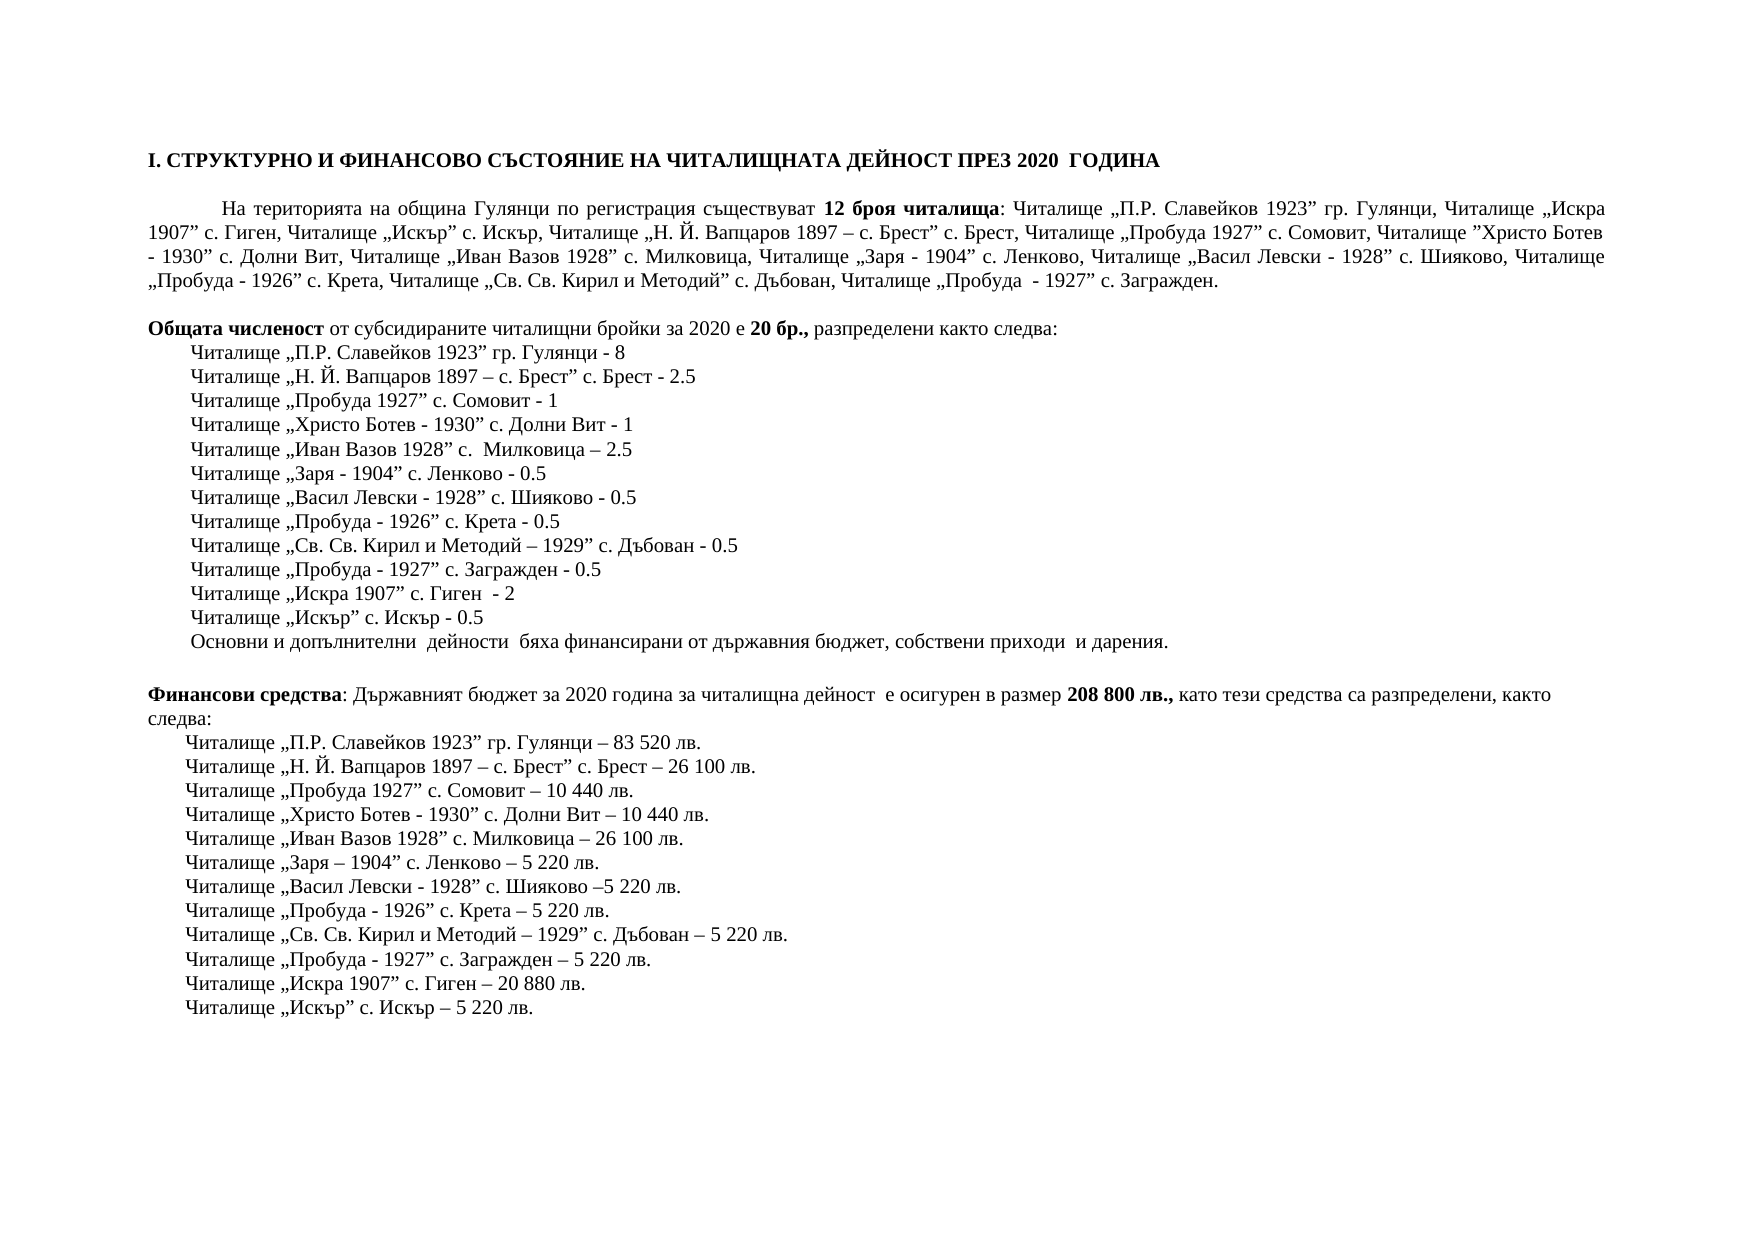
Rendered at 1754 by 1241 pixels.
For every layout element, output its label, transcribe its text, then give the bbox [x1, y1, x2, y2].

text Читалище „П.Р. Славейков 1923” гр. Гулянци - 8 [185, 340, 1606, 364]
text Общата численост от субсидираните читалищни бройки за 2020 е 20 бр., разпределени както следва: [148, 316, 1606, 340]
text Читалище „Пробуда - 1926” с. Крета – 5 220 лв. [185, 898, 1606, 922]
text Финансови средства: Държавният бюджет за 2020 година за читалищна дейност е осигурен в размер 208 800 лв., като тези средства са разпределени, както следва: [148, 682, 1606, 730]
text Читалище „Н. Й. Вапцаров 1897 – с. Брест” с. Брест – 26 100 лв. [185, 754, 1606, 778]
text Читалище „Пробуда 1927” с. Сомовит - 1 [185, 388, 1606, 412]
text Читалище „Заря – 1904” с. Ленково – 5 220 лв. [185, 850, 1606, 874]
text Основни и допълнителни дейности бяха финансирани от държавния бюджет, собствени приходи и дарения. [148, 629, 1606, 653]
text Читалище „Н. Й. Вапцаров 1897 – с. Брест” с. Брест - 2.5 [185, 364, 1606, 388]
text I. СТРУКТУРНО И ФИНАНСОВО СЪСТОЯНИЕ НА ЧИТАЛИЩНАТА ДЕЙНОСТ ПРЕЗ 2020 ГОДИНА [148, 148, 1606, 172]
text На територията на община Гулянци по регистрация съществуват 12 броя читалища: Читалище „П.Р. Славейков 1923” гр. Гулянци, Читалище „Искра 1907” с. Гиген, Читалище „Искър” с. Искър, Читалище „Н. Й. Вапцаров 1897 – с. Брест” с. Брест, Читалище „Пробуда 1927” с. Сомовит, Читалище ”Христо Ботев - 1930” с. Долни Вит, Читалище „Иван Вазов 1928” с. Милковица, Читалище „Заря - 1904” с. Ленково, Читалище „Васил Левски - 1928” с. Шияково, Читалище „Пробуда - 1926” с. Крета, Читалище „Св. Св. Кирил и Методий” с. Дъбован, Читалище „Пробуда - 1927” с. Загражден. [148, 196, 1606, 292]
text Читалище „Искра 1907” с. Гиген – 20 880 лв. [185, 971, 1606, 994]
text Читалище „Васил Левски - 1928” с. Шияково –5 220 лв. [185, 874, 1606, 898]
text Читалище „Пробуда - 1926” с. Крета - 0.5 [185, 509, 1606, 533]
text Читалище „Христо Ботев - 1930” с. Долни Вит - 1 [185, 412, 1606, 436]
text Читалище „Св. Св. Кирил и Методий – 1929” с. Дъбован - 0.5 [185, 533, 1606, 557]
text Читалище „Христо Ботев - 1930” с. Долни Вит – 10 440 лв. [185, 802, 1606, 826]
text Читалище „Пробуда - 1927” с. Загражден – 5 220 лв. [185, 946, 1606, 971]
text Читалище „Искър” с. Искър – 5 220 лв. [185, 994, 1606, 1019]
text Читалище „Васил Левски - 1928” с. Шияково - 0.5 [185, 484, 1606, 509]
text Читалище „Пробуда 1927” с. Сомовит – 10 440 лв. [185, 778, 1606, 802]
text Читалище „Св. Св. Кирил и Методий – 1929” с. Дъбован – 5 220 лв. [185, 922, 1606, 946]
text Читалище „П.Р. Славейков 1923” гр. Гулянци – 83 520 лв. [185, 730, 1606, 754]
text Читалище „Иван Вазов 1928” с. Милковица – 26 100 лв. [185, 826, 1606, 850]
text Читалище „Заря - 1904” с. Ленково - 0.5 [185, 461, 1606, 484]
text Читалище „Искра 1907” с. Гиген - 2 [185, 581, 1606, 605]
text Читалище „Искър” с. Искър - 0.5 [185, 605, 1606, 629]
text Читалище „Иван Вазов 1928” с. Милковица – 2.5 [185, 436, 1606, 461]
text Читалище „Пробуда - 1927” с. Загражден - 0.5 [185, 557, 1606, 581]
